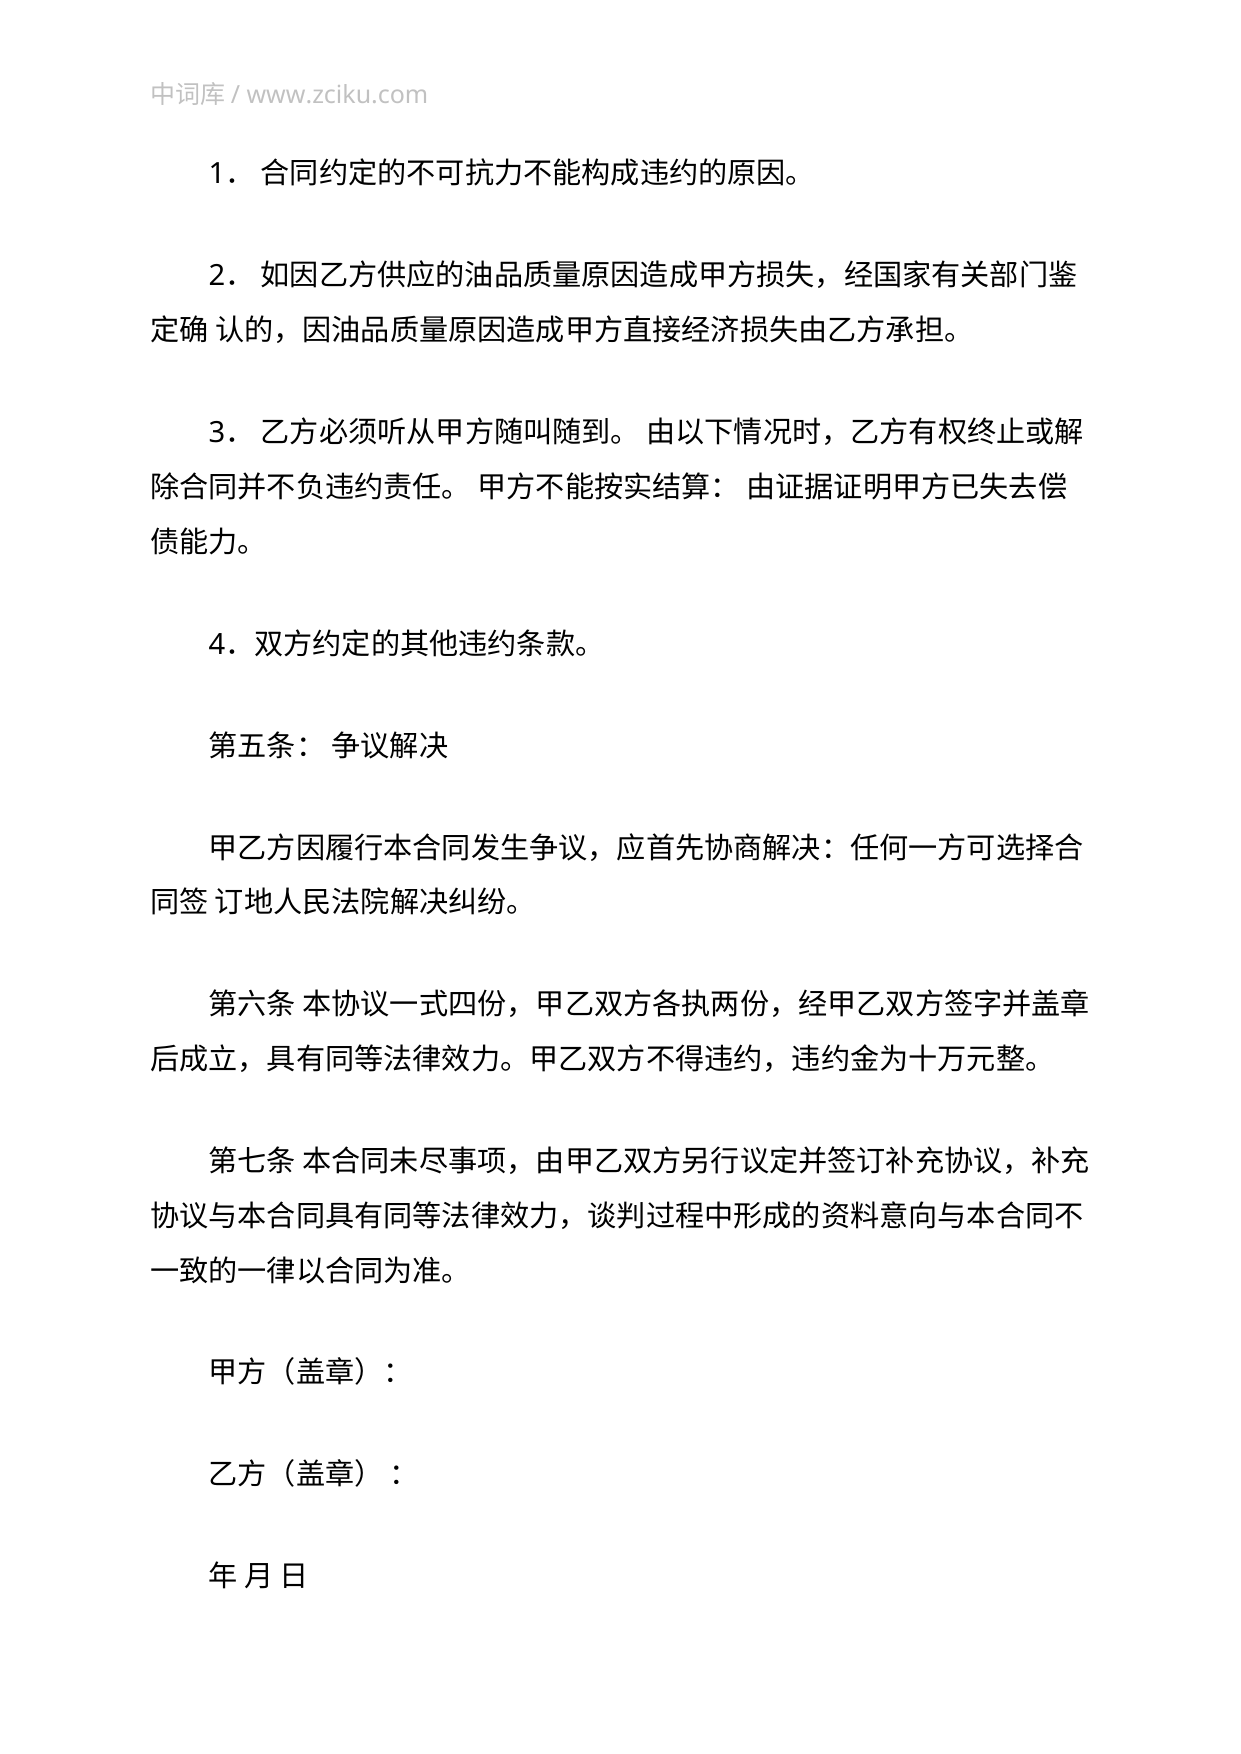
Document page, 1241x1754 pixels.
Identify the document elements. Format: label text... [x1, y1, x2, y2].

text 3． 乙方必须听从甲方随叫随到。 由以下情况时，乙方有权终止或解除合同并不负违约责任。 甲方不能按实结算： 由证据证明甲方已失去偿债能力。 [150, 409, 1090, 561]
text 乙方（盖章） ： [150, 1451, 1090, 1493]
text 第六条 本协议一式四份，甲乙双方各执两份，经甲乙双方签字并盖章 后成立，具有同等法律效力。甲乙双方不得违约，违约金为十万元整。 [150, 981, 1090, 1078]
text 第七条 本合同未尽事项，由甲乙双方另行议定并签订补充协议，补充 协议与本合同具有同等法律效力，谈判过程中形成的资料意向与本合同不 一致的一律以合同为准。 [150, 1137, 1090, 1289]
text 第五条： 争议解决 [150, 722, 1090, 765]
text 年 月 日 [150, 1553, 1090, 1595]
text 甲方（盖章）： [150, 1349, 1090, 1391]
text 2． 如因乙方供应的油品质量原因造成甲方损失，经国家有关部门鉴定确 认的，因油品质量原因造成甲方直接经济损失由乙方承担。 [150, 252, 1090, 349]
text 1． 合同约定的不可抗力不能构成违约的原因。 [150, 150, 1090, 192]
text 4．双方约定的其他违约条款。 [150, 620, 1090, 663]
text 甲乙方因履行本合同发生争议，应首先协商解决：任何一方可选择合同签 订地人民法院解决纠纷。 [150, 824, 1090, 921]
